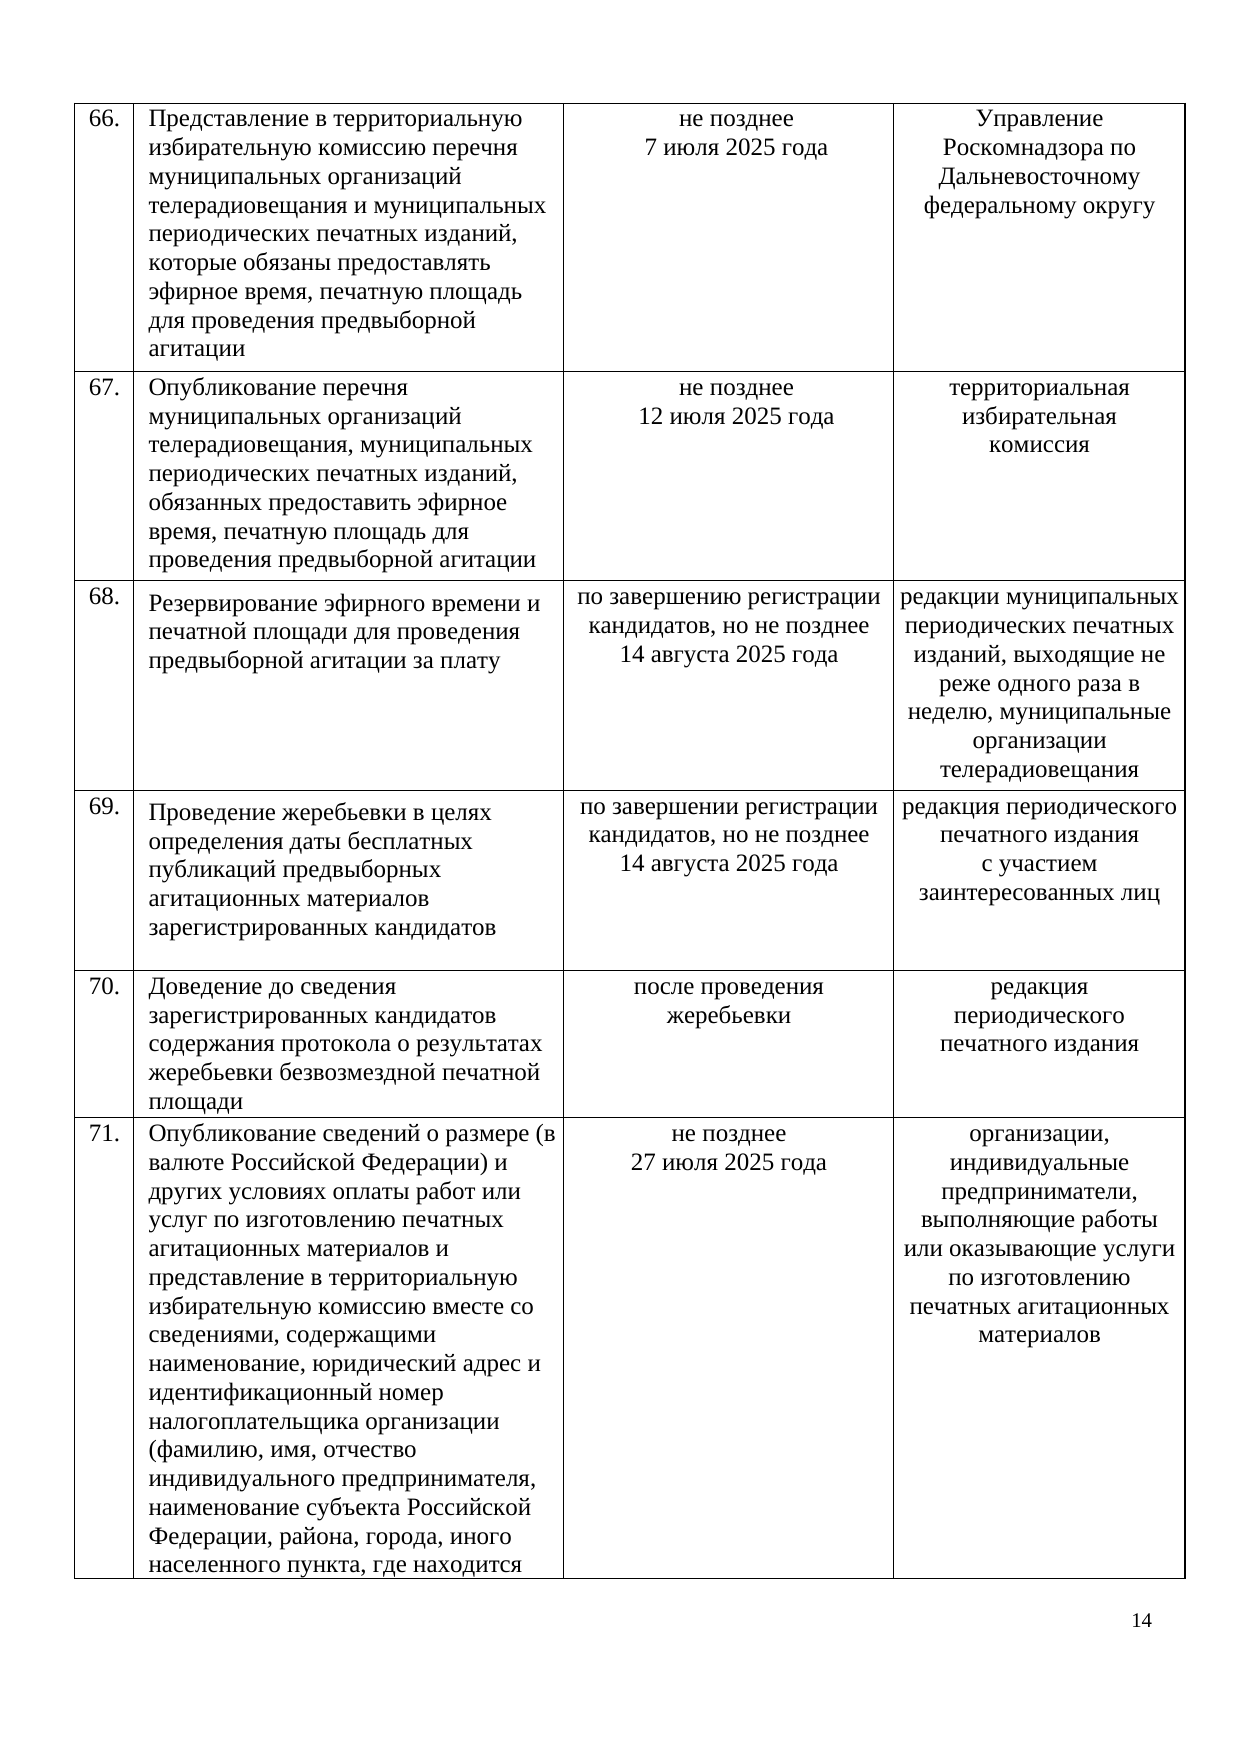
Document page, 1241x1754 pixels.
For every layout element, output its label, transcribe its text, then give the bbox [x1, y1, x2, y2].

table_cell редакция периодического печатного издания [894, 971, 1184, 1117]
table_cell редакция периодического печатного издания с участием заинтересованных лиц [894, 791, 1184, 970]
table_cell 66. [75, 104, 133, 371]
table_cell Доведение до сведения зарегистрированных кандидатов содержания протокола о результатах жеребьевки безвозмездной печатной площади [134, 971, 563, 1117]
table_cell 67. [75, 372, 133, 580]
table_cell после проведения жеребьевки [564, 971, 893, 1117]
table_cell 71. [75, 1118, 133, 1578]
table_cell Представление в территориальную избирательную комиссию перечня муниципальных организаций телерадиовещания и муниципальных периодических печатных изданий, которые обязаны предоставлять эфирное время, печатную площадь для проведения предвыборной агитации [134, 104, 563, 371]
table_cell по завершении регистрации кандидатов, но не позднее 14 августа 2025 года [564, 791, 893, 970]
table_cell Управление Роскомнадзора по Дальневосточному федеральному округу [894, 104, 1184, 371]
table_cell Проведение жеребьевки в целях определения даты бесплатных публикаций предвыборных агитационных материалов зарегистрированных кандидатов [134, 791, 563, 970]
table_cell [564, 1118, 893, 1578]
table_cell не позднее 12 июля 2025 года [564, 372, 893, 580]
table_cell 69. [75, 791, 133, 970]
table_cell Резервирование эфирного времени и печатной площади для проведения предвыборной агитации за плату [134, 581, 563, 790]
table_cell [894, 1118, 1184, 1578]
table_cell по завершению регистрации кандидатов, но не позднее 14 августа 2025 года [564, 581, 893, 790]
table_cell редакции муниципальных периодических печатных изданий, выходящие не реже одного раза в неделю, муниципальные организации телерадиовещания [894, 581, 1184, 790]
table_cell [134, 1118, 563, 1578]
table_cell 68. [75, 581, 133, 790]
table_cell Опубликование перечня муниципальных организаций телерадиовещания, муниципальных периодических печатных изданий, обязанных предоставить эфирное время, печатную площадь для проведения предвыборной агитации [134, 372, 563, 580]
table_cell 70. [75, 971, 133, 1117]
table_cell не позднее 7 июля 2025 года [564, 104, 893, 371]
table_cell территориальная избирательная комиссия [894, 372, 1184, 580]
